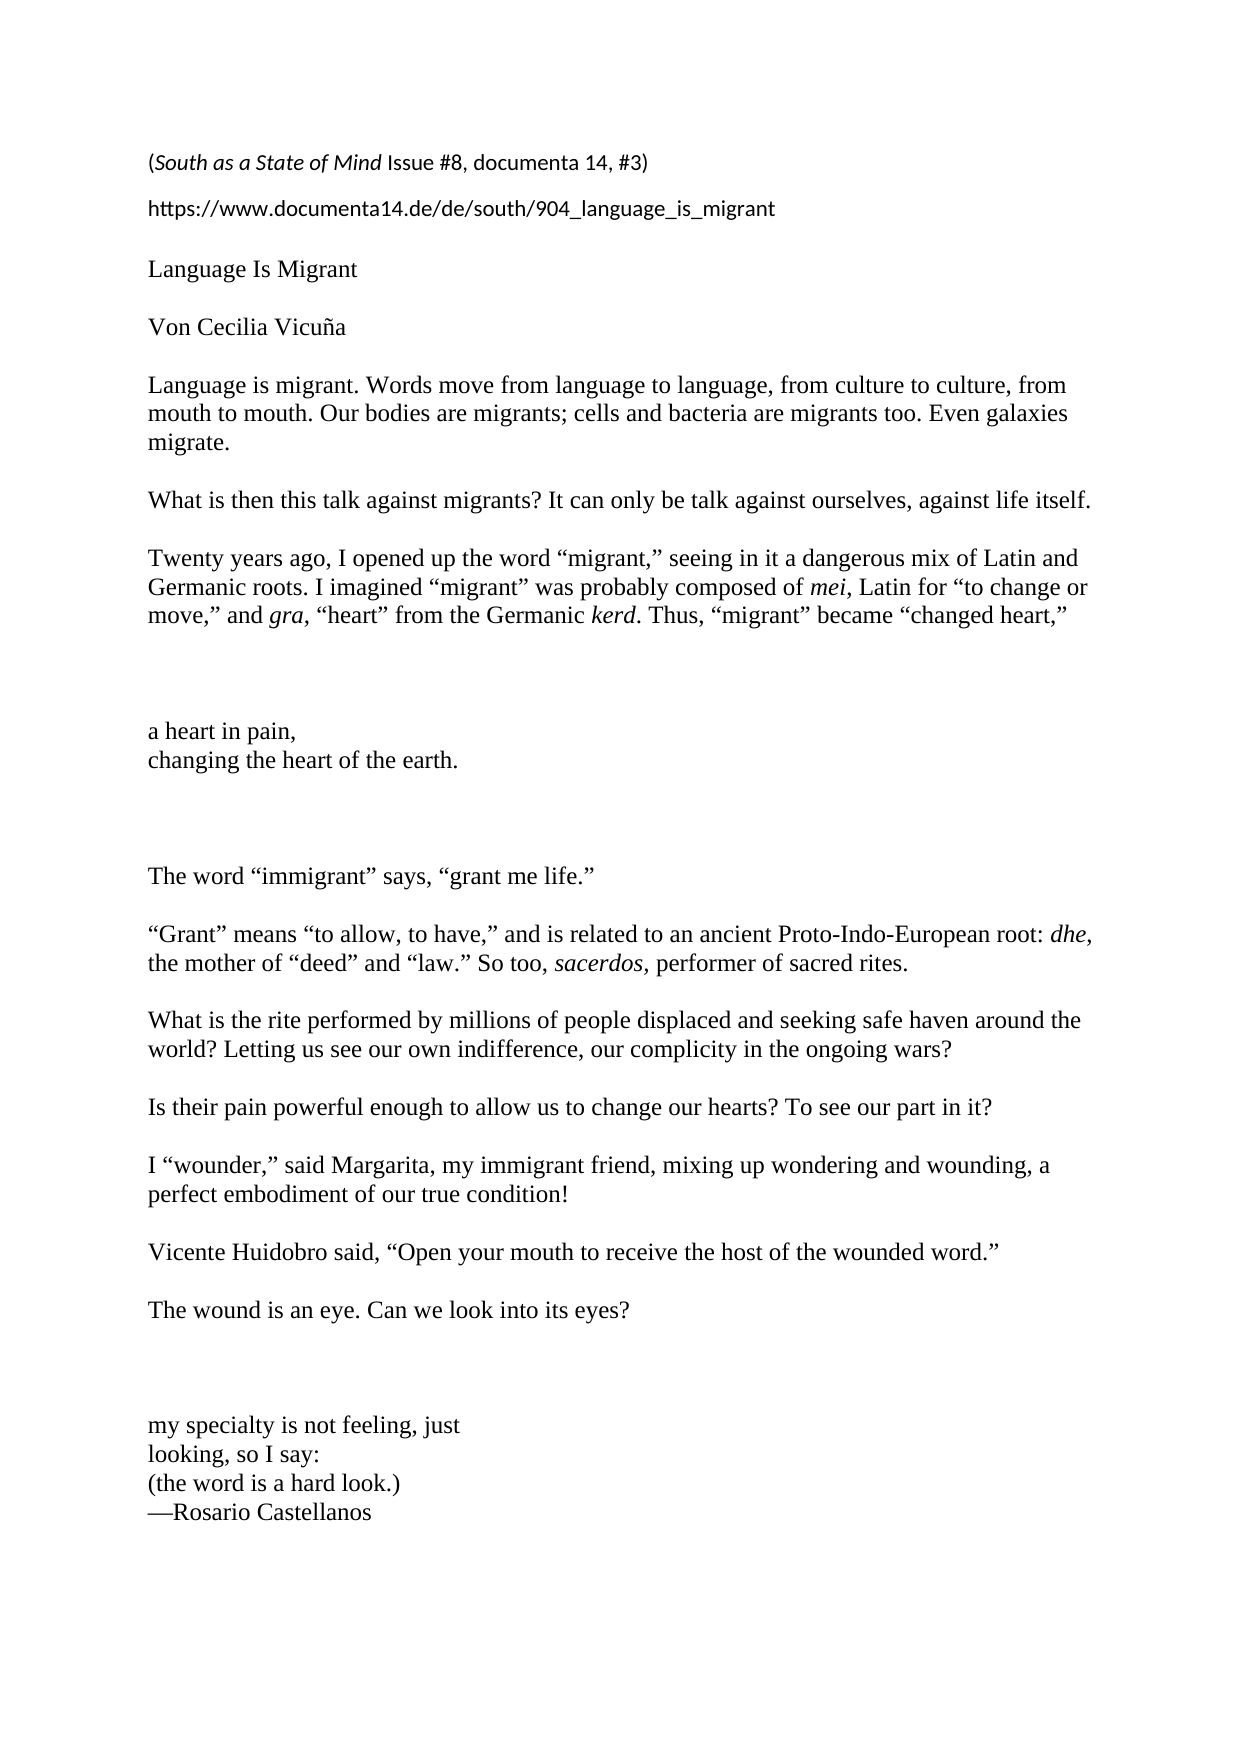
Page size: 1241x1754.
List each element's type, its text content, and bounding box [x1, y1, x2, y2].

text https://www.documenta14.de/de/south/904_language_is_migrant [148, 194, 1093, 222]
text Language is migrant. Words move from language to language, from culture to culture, from mouth to mouth. Our bodies are migrants; cells and bacteria are migrants too. Even galaxies migrate. [148, 370, 1093, 456]
text The word “immigrant” says, “grant me life.” [148, 861, 1093, 890]
text (South as a State of Mind Issue #8, documenta 14, #3) [148, 148, 1093, 176]
text What is the rite performed by millions of people displaced and seeking safe haven around the world? Letting us see our own indifference, our complicity in the ongoing wars? [148, 1006, 1093, 1063]
text The wound is an eye. Can we look into its eyes? [148, 1295, 1093, 1323]
text Von Cecilia Vicuña [148, 312, 1093, 341]
text Is their pain powerful enough to allow us to change our hearts? To see our part in it? [148, 1092, 1093, 1121]
text I “wounder,” said Margarita, my immigrant friend, mixing up wondering and wounding, a perfect embodiment of our true condition! [148, 1150, 1093, 1208]
text Vicente Huidobro said, “Open your mouth to receive the host of the wounded word.” [148, 1237, 1093, 1266]
text a heart in pain, changing the heart of the earth. [148, 716, 1093, 774]
text Twenty years ago, I opened up the word “migrant,” seeing in it a dangerous mix of Latin and Germanic roots. I imagined “migrant” was probably composed of mei, Latin for “to change or move,” and gra, “heart” from the Germanic kerd. Thus, “migrant” became “changed heart,” [148, 543, 1093, 629]
text “Grant” means “to allow, to have,” and is related to an ancient Proto-Indo-European root: dhe, the mother of “deed” and “law.” So too, sacerdos, performer of sacred rites. [148, 919, 1093, 976]
text What is then this talk against migrants? It can only be talk against ourselves, against life itself. [148, 485, 1093, 514]
text my specialty is not feeling, just looking, so I say: (the word is a hard look.) —Rosario Castellanos [148, 1411, 1093, 1526]
text Language Is Migrant [148, 254, 1093, 283]
